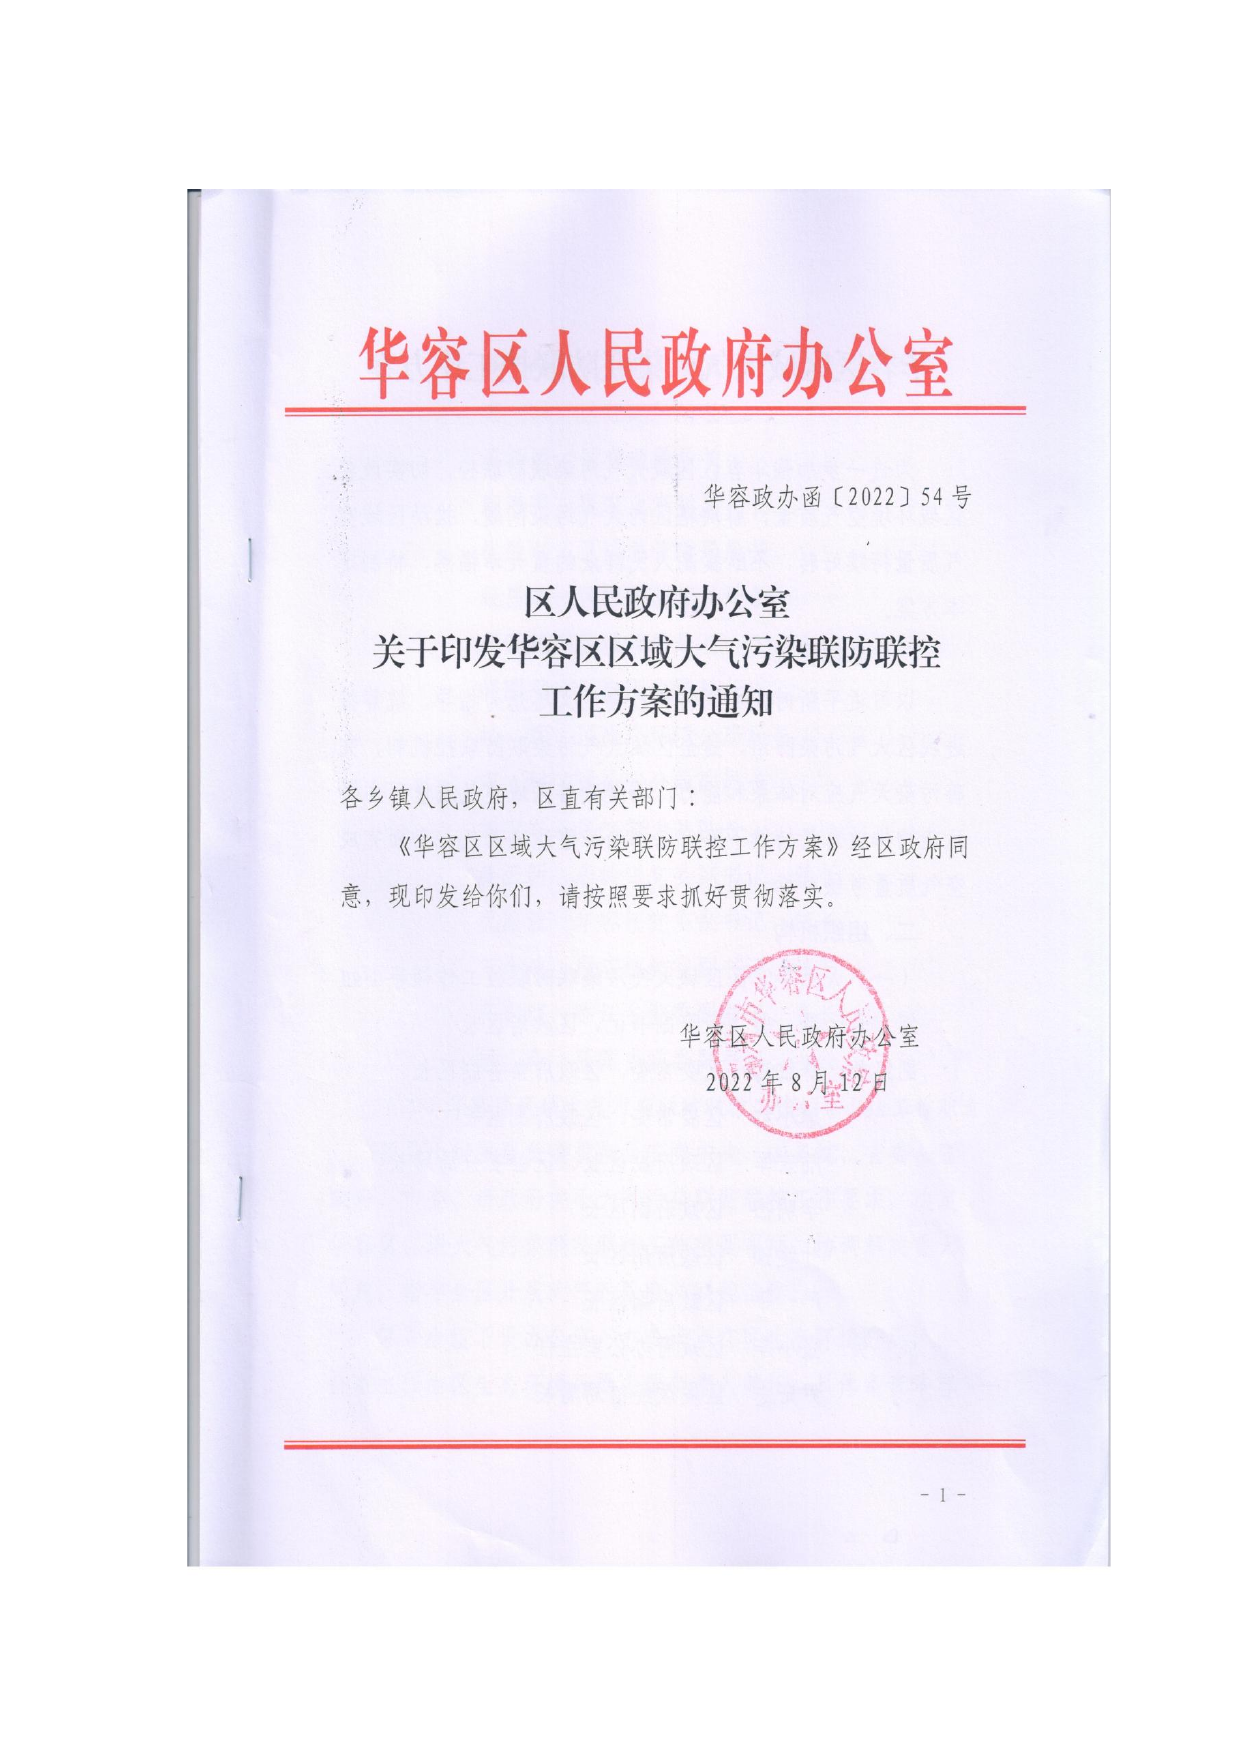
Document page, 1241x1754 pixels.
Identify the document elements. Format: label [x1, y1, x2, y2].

picture [187, 189, 1111, 1577]
